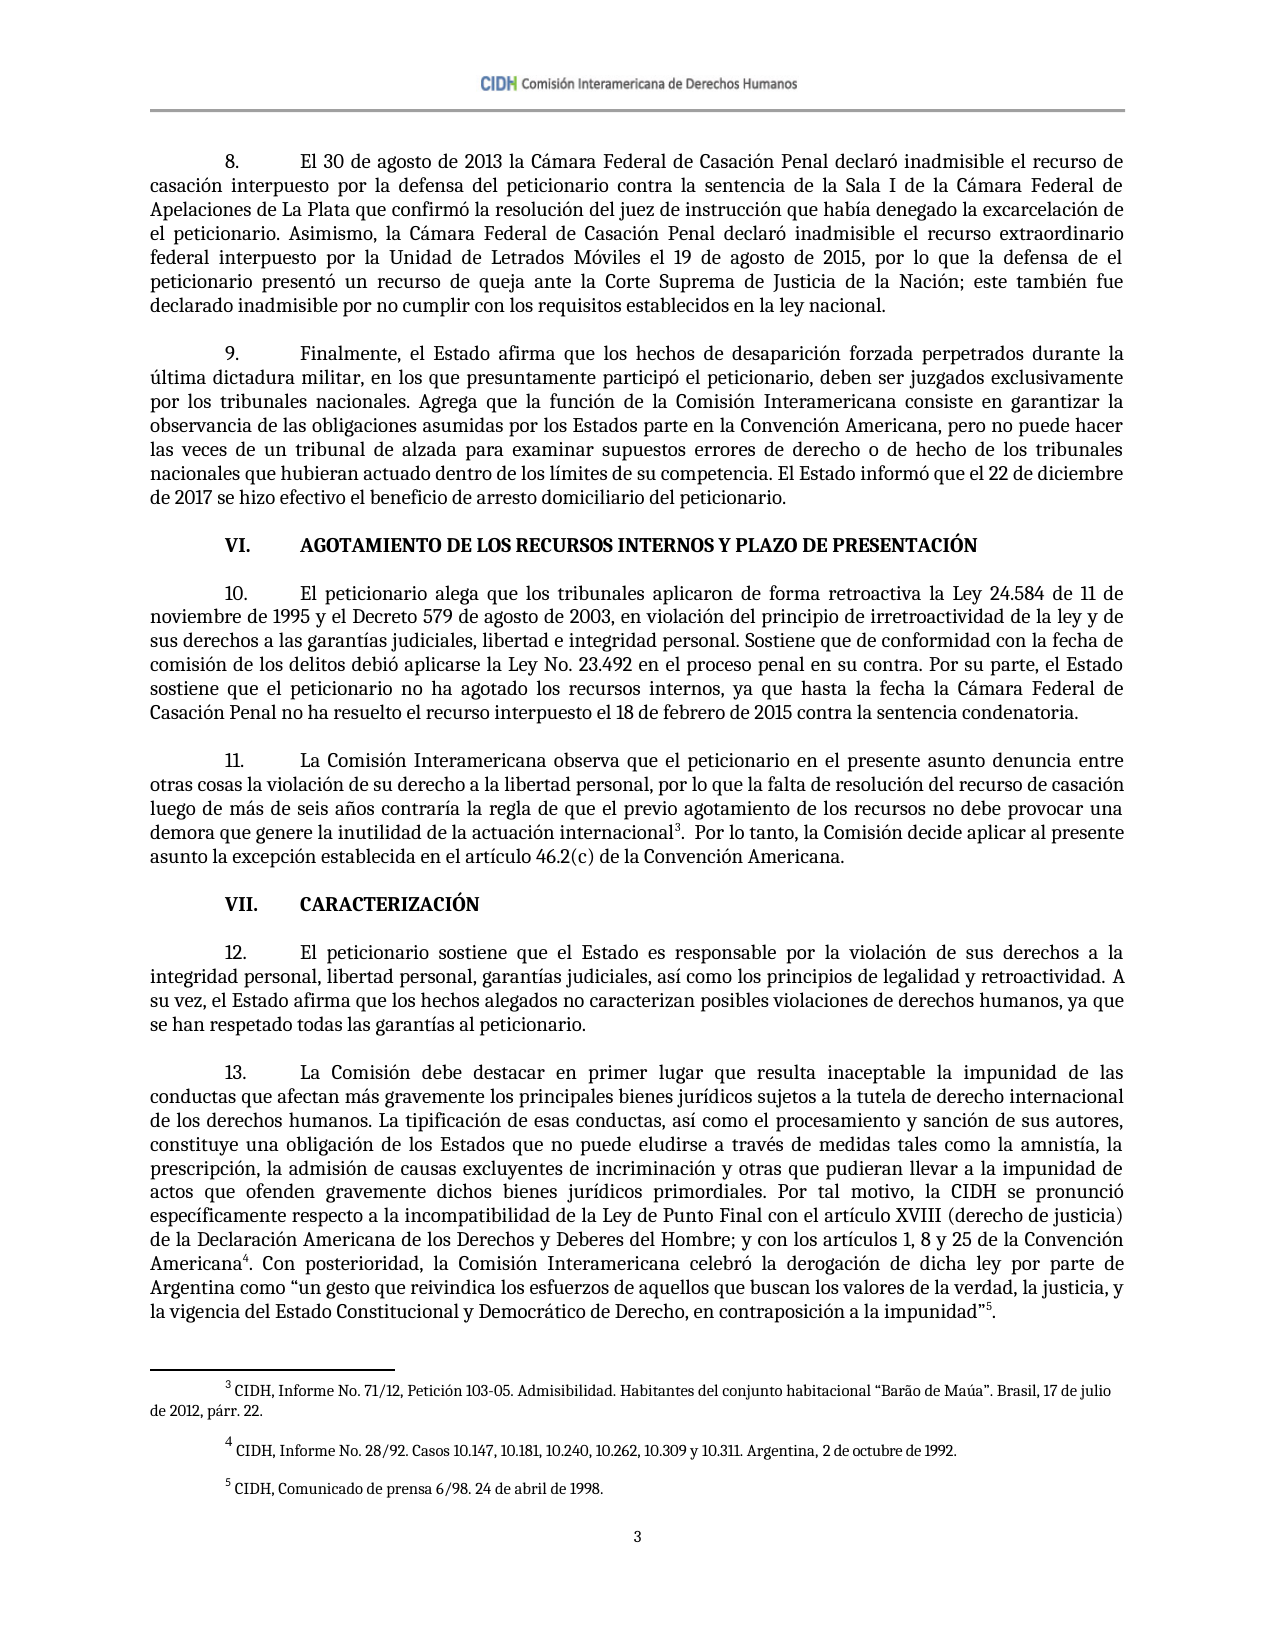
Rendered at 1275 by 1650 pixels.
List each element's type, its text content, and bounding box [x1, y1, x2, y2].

list La Comisión debe destacar en primer lugar que resulta inaceptable la impunidad de las conductas que afectan más gravemente los principales bienes jurídicos sujetos a la tutela de derecho internacional de los derechos humanos. La tipificación de esas conductas, así como el procesamiento y sanción de sus autores, constituye una obligación de los Estados que no puede eludirse a través de medidas tales como la amnistía, la prescripción, la admisión de causas excluyentes de incriminación y otras que pudieran llevar a la impunidad de actos que ofenden gravemente dichos bienes jurídicos primordiales. Por tal motivo, la CIDH se pronunció específicamente respecto a la incompatibilidad de la Ley de Punto Final con el artículo XVIII (derecho de justicia) de la Declaración Americana de los Derechos y Deberes del Hombre; y con los artículos 1, 8 y 25 de la Convención Americana. Con posterioridad, la Comisión Interamericana celebró la derogación de dicha ley por parte de Argentina como “un gesto que reivindica los esfuerzos de aquellos que buscan los valores de la verdad, la justicia, y la vigencia del Estado Constitucional y Democrático de Derecho, en contraposición a la impunidad”. [150, 1060, 1125, 1324]
list VI. AGOTAMIENTO DE LOS RECURSOS INTERNOS Y PLAZO DE PRESENTACIÓN [225, 533, 1125, 557]
picture [475, 75, 800, 93]
list El peticionario sostiene que el Estado es responsable por la violación de sus derechos a la integridad personal, libertad personal, garantías judiciales, así como los principios de legalidad y retroactividad. A su vez, el Estado afirma que los hechos alegados no caracterizan posibles violaciones de derechos humanos, ya que se han respetado todas las garantías al peticionario. [150, 941, 1125, 1036]
list El peticionario alega que los tribunales aplicaron de forma retroactiva la Ley 24.584 de 11 de noviembre de 1995 y el Decreto 579 de agosto de 2003, en violación del principio de irretroactividad de la ley y de sus derechos a las garantías judiciales, libertad e integridad personal. Sostiene que de conformidad con la fecha de comisión de los delitos debió aplicarse la Ley No. 23.492 en el proceso penal en su contra. Por su parte, el Estado sostiene que el peticionario no ha agotado los recursos internos, ya que hasta la fecha la Cámara Federal de Casación Penal no ha resuelto el recurso interpuesto el 18 de febrero de 2015 contra la sentencia condenatoria. [150, 581, 1125, 725]
list La Comisión Interamericana observa que el peticionario en el presente asunto denuncia entre otras cosas la violación de su derecho a la libertad personal, por lo que la falta de resolución del recurso de casación luego de más de seis años contraría la regla de que el previo agotamiento de los recursos no debe provocar una demora que genere la inutilidad de la actuación internacional. Por lo tanto, la Comisión decide aplicar al presente asunto la excepción establecida en el artículo 46.2(c) de la Convención Americana. [150, 749, 1125, 869]
list VII. CARACTERIZACIÓN [225, 893, 1125, 917]
list El 30 de agosto de 2013 la Cámara Federal de Casación Penal declaró inadmisible el recurso de casación interpuesto por la defensa del peticionario contra la sentencia de la Sala I de la Cámara Federal de Apelaciones de La Plata que confirmó la resolución del juez de instrucción que había denegado la excarcelación de el peticionario. Asimismo, la Cámara Federal de Casación Penal declaró inadmisible el recurso extraordinario federal interpuesto por la Unidad de Letrados Móviles el 19 de agosto de 2015, por lo que la defensa de el peticionario presentó un recurso de queja ante la Corte Suprema de Justicia de la Nación; este también fue declarado inadmisible por no cumplir con los requisitos establecidos en la ley nacional. [150, 150, 1125, 318]
list Finalmente, el Estado afirma que los hechos de desaparición forzada perpetrados durante la última dictadura militar, en los que presuntamente participó el peticionario, deben ser juzgados exclusivamente por los tribunales nacionales. Agrega que la función de la Comisión Interamericana consiste en garantizar la observancia de las obligaciones asumidas por los Estados parte en la Convención Americana, pero no puede hacer las veces de un tribunal de alzada para examinar supuestos errores de derecho o de hecho de los tribunales nacionales que hubieran actuado dentro de los límites de su competencia. El Estado informó que el 22 de diciembre de 2017 se hizo efectivo el beneficio de arresto domiciliario del peticionario. [150, 342, 1125, 509]
